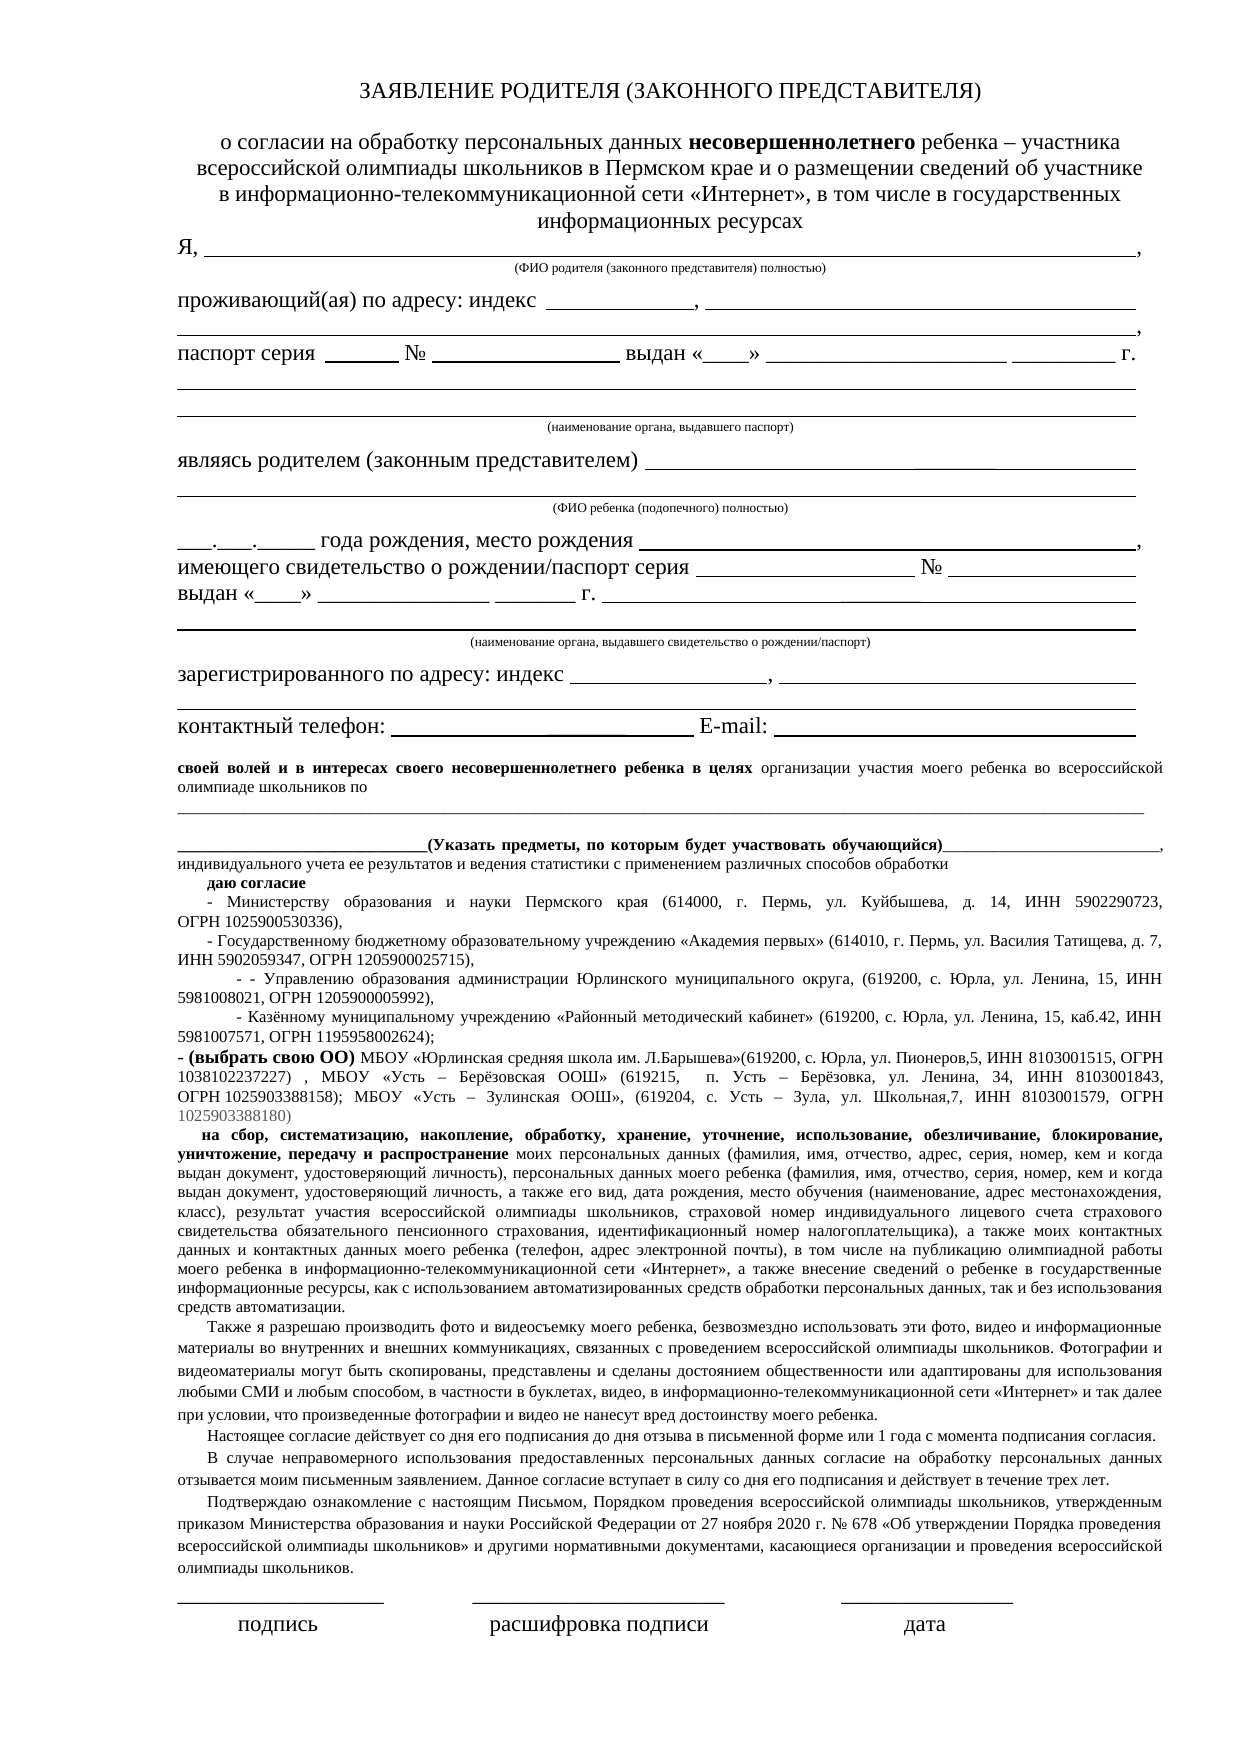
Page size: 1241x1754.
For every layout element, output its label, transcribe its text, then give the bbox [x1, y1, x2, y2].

text Я, , [177, 233, 1163, 259]
text контактный телефон: _______ E-mail: [177, 713, 1163, 739]
text ____________________________________________________________________________________________________________________ [177, 796, 1163, 816]
text - Казённому муниципальному учреждению «Районный методический кабинет» (619200, с. Юрла, ул. Ленина, 15, каб.42, ИНН 5981007571, ОГРН 1195958002624); [177, 1007, 1163, 1046]
text (наименование органа, выдавшего свидетельство о рождении/паспорт) [177, 633, 1163, 660]
text Настоящее согласие действует со дня его подписания до дня отзыва в письменной форме или 1 года с момента подписания согласия. [177, 1426, 1163, 1445]
text ЗАЯВЛЕНИЕ РОДИТЕЛЯ (ЗАКОННОГО ПРЕДСТАВИТЕЛЯ) [177, 77, 1163, 103]
text - (выбрать свою ОО) МБОУ «Юрлинская средняя школа им. Л.Барышева»(619200, с. Юрла, ул. Пионеров,5, ИНН 8103001515, ОГРН 1038102237227) , МБОУ «Усть – Берёзовская ООШ» (619215, п. Усть – Берёзовка, ул. Ленина, 34, ИНН 8103001843, ОГРН 1025903388158); МБОУ «Усть – Зулинская ООШ», (619204, с. Усть – Зула, ул. Школьная,7, ИНН 8103001579, ОГРН 1025903388180) [177, 1046, 1163, 1125]
text ______________________________(Указать предметы, по которым будет участвовать обучающийся)__________________________, индивидуального учета ее результатов и ведения статистики с применением различных способов обработки [177, 835, 1163, 873]
text (наименование органа, выдавшего паспорт) [177, 419, 1163, 446]
text - Министерству образования и науки Пермского края (614000, г. Пермь, ул. Куйбышева, д. 14, ИНН 5902290723, ОГРН 1025900530336), [177, 892, 1163, 931]
text Подтверждаю ознакомление с настоящим Письмом, Порядком проведения всероссийской олимпиады школьников, утвержденным приказом Министерства образования и науки Российской Федерации от 27 ноября 2020 г. № 678 «Об утверждении Порядка проведения всероссийской олимпиады школьников» и другими нормативными документами, касающиеся организации и проведения всероссийской олимпиады школьников. [177, 1492, 1163, 1577]
text о согласии на обработку персональных данных несовершеннолетнего ребенка – участника всероссийской олимпиады школьников в Пермском крае и о размещении сведений об участнике в информационно-телекоммуникационной сети «Интернет», в том числе в государственных информационных ресурсах [177, 128, 1163, 233]
text зарегистрированного по адресу: индекс , [177, 660, 1163, 713]
text являясь родителем (законным представителем) _______ [177, 446, 1163, 472]
text __________________ ______________________ _______________ [177, 1580, 1163, 1606]
text Также я разрешаю производить фото и видеосъемку моего ребенка, безвозмездно использовать эти фото, видео и информационные материалы во внутренних и внешних коммуникациях, связанных с проведением всероссийской олимпиады школьников. Фотографии и видеоматериалы могут быть скопированы, представлены и сделаны достоянием общественности или адаптированы для использования любыми СМИ и любым способом, в частности в буклетах, видео, в информационно-телекоммуникационной сети «Интернет» и так далее при условии, что произведенные фотографии и видео не нанесут вред достоинству моего ребенка. [177, 1316, 1163, 1423]
text на сбор, систематизацию, накопление, обработку, хранение, уточнение, использование, обезличивание, блокирование, уничтожение, передачу и распространение моих персональных данных (фамилия, имя, отчество, адрес, серия, номер, кем и когда выдан документ, удостоверяющий личность), персональных данных моего ребенка (фамилия, имя, отчество, серия, номер, кем и когда выдан документ, удостоверяющий личность, а также его вид, дата рождения, место обучения (наименование, адрес местонахождения, класс), результат участия всероссийской олимпиады школьников, страховой номер индивидуального лицевого счета страхового свидетельства обязательного пенсионного страхования, идентификационный номер налогоплательщика), а также моих контактных данных и контактных данных моего ребенка (телефон, адрес электронной почты), в том числе на публикацию олимпиадной работы моего ребенка в информационно-телекоммуникационной сети «Интернет», а также внесение сведений о ребенке в государственные информационные ресурсы, как с использованием автоматизированных средств обработки персональных данных, так и без использования средств автоматизации. [177, 1125, 1163, 1316]
text - Государственному бюджетному образовательному учреждению «Академия первых» (614010, г. Пермь, ул. Василия Татищева, д. 7, ИНН 5902059347, ОГРН 1205900025715), [177, 931, 1163, 969]
text (ФИО ребенка (подопечного) полностью) [177, 500, 1163, 526]
text проживающий(ая) по адресу: индекс , , [177, 286, 1163, 339]
text В случае неправомерного использования предоставленных персональных данных согласие на обработку персональных данных отзывается моим письменным заявлением. Данное согласие вступает в силу со дня его подписания и действует в течение трех лет. [177, 1448, 1163, 1489]
text (ФИО родителя (законного представителя) полностью) [177, 259, 1163, 286]
text своей волей и в интересах своего несовершеннолетнего ребенка в целях организации участия моего ребенка во всероссийской олимпиаде школьников по [177, 758, 1163, 796]
text паспорт серия № выдан «____» _____________________ _________ г. [177, 339, 1163, 365]
text подпись расшифровка подписи дата [177, 1610, 1163, 1637]
text - - Управлению образования администрации Юрлинского муниципального округа, (619200, с. Юрла, ул. Ленина, 15, ИНН 5981008021, ОГРН 1205900005992), [177, 969, 1163, 1007]
text ___.___._____ года рождения, место рождения , имеющего свидетельство о рождении/паспорт серия № выдан «____» _______________ _______ г. _______ [177, 526, 1163, 606]
text даю согласие [177, 873, 1163, 892]
